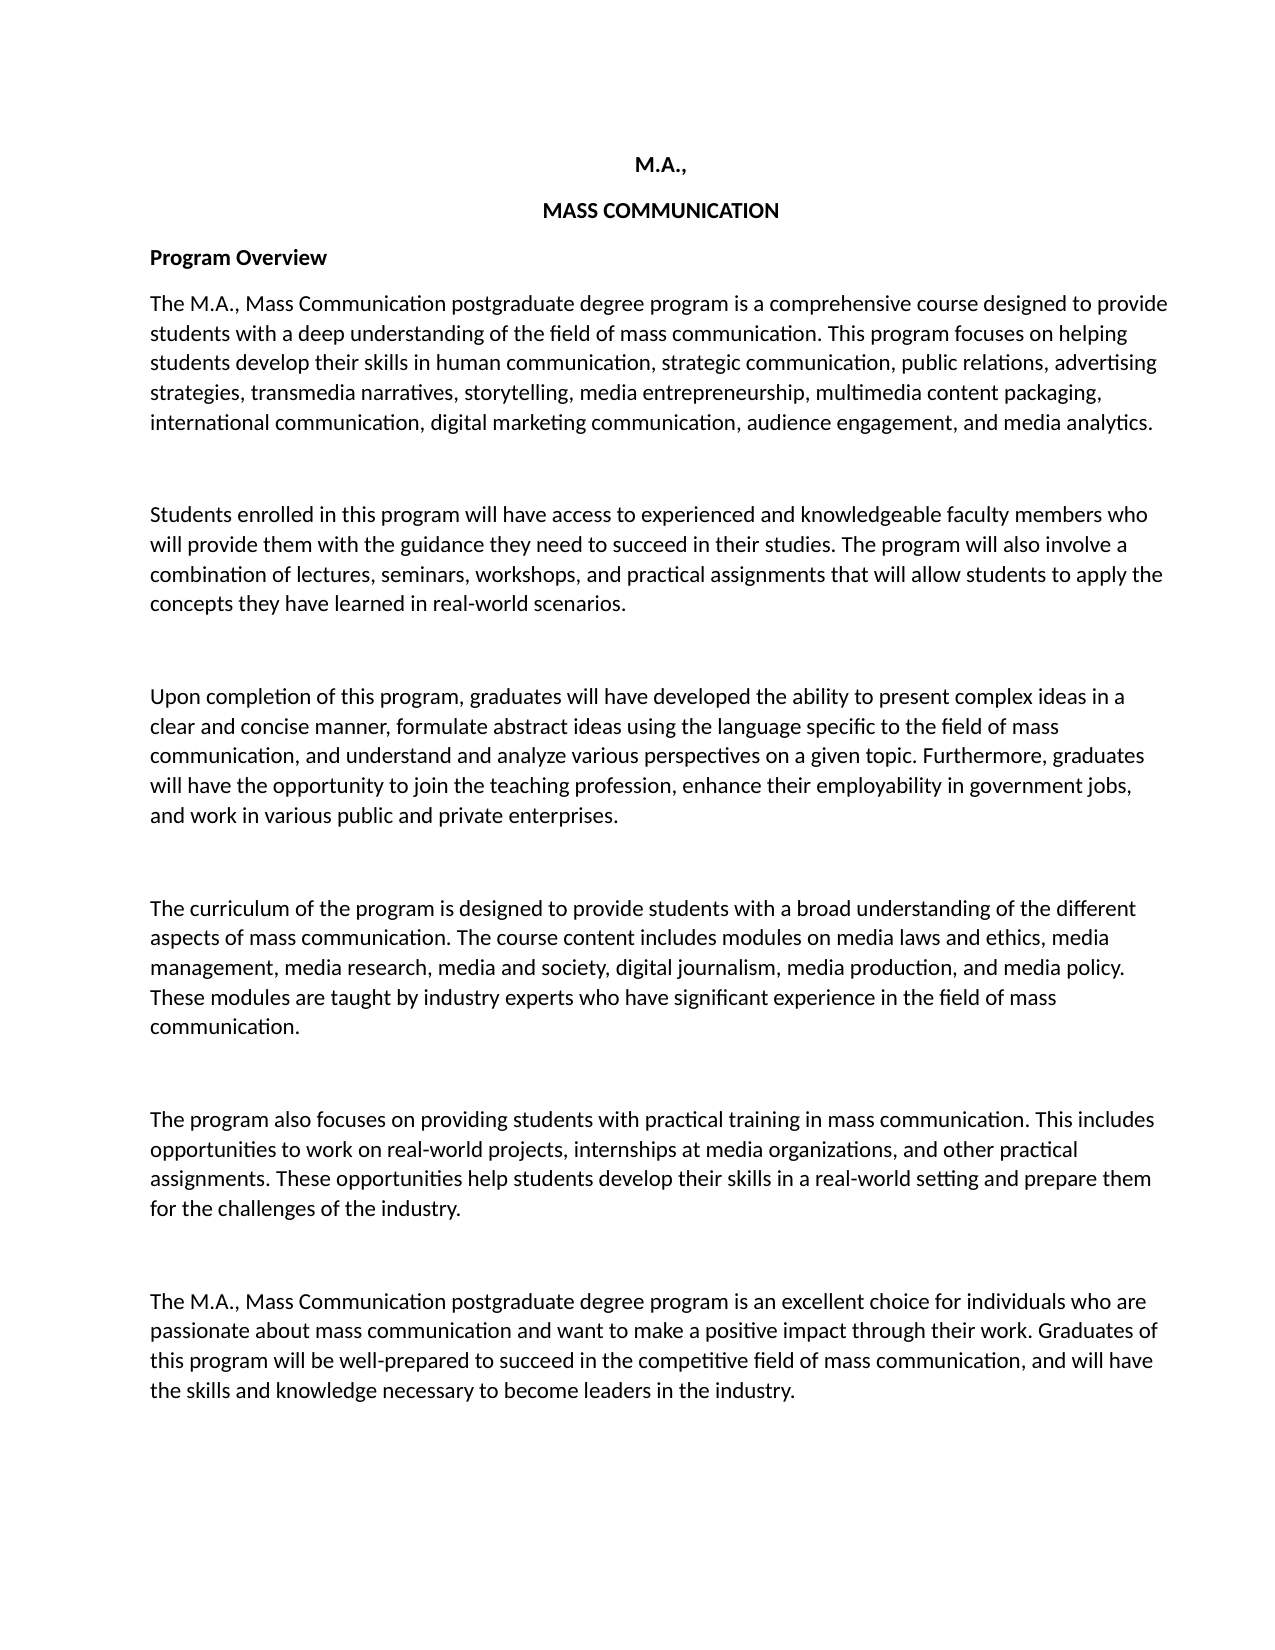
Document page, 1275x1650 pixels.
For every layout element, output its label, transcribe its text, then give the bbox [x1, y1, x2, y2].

subtitle Students enrolled in this program will have access to experienced and knowledgeable faculty members who will provide them with the guidance they need to succeed in their studies. The program will also involve a combination of lectures, seminars, workshops, and practical assignments that will allow students to apply the concepts they have learned in real-world scenarios. [150, 501, 1171, 618]
subtitle The M.A., Mass Communication postgraduate degree program is a comprehensive course designed to provide students with a deep understanding of the field of mass communication. This program focuses on helping students develop their skills in human communication, strategic communication, public relations, advertising strategies, transmedia narratives, storytelling, media entrepreneurship, multimedia content packaging, international communication, digital marketing communication, audience engagement, and media analytics. [150, 289, 1171, 436]
text M.A., [150, 150, 1171, 178]
subtitle The program also focuses on providing students with practical training in mass communication. This includes opportunities to work on real-world projects, internships at media organizations, and other practical assignments. These opportunities help students develop their skills in a real-world setting and prepare them for the challenges of the industry. [150, 1105, 1171, 1222]
subtitle Upon completion of this program, graduates will have developed the ability to present complex ideas in a clear and concise manner, formulate abstract ideas using the language specific to the field of mass communication, and understand and analyze various perspectives on a given topic. Furthermore, graduates will have the opportunity to join the teaching profession, enhance their employability in government jobs, and work in various public and private enterprises. [150, 682, 1171, 829]
text MASS COMMUNICATION [150, 196, 1171, 224]
subtitle The M.A., Mass Communication postgraduate degree program is an excellent choice for individuals who are passionate about mass communication and want to make a positive impact through their work. Graduates of this program will be well-prepared to succeed in the competitive field of mass communication, and will have the skills and knowledge necessary to become leaders in the industry. [150, 1287, 1171, 1404]
subtitle The curriculum of the program is designed to provide students with a broad understanding of the different aspects of mass communication. The course content includes modules on media laws and ethics, media management, media research, media and society, digital journalism, media production, and media policy. These modules are taught by industry experts who have significant experience in the field of mass communication. [150, 894, 1171, 1041]
subtitle Program Overview [150, 243, 1171, 271]
